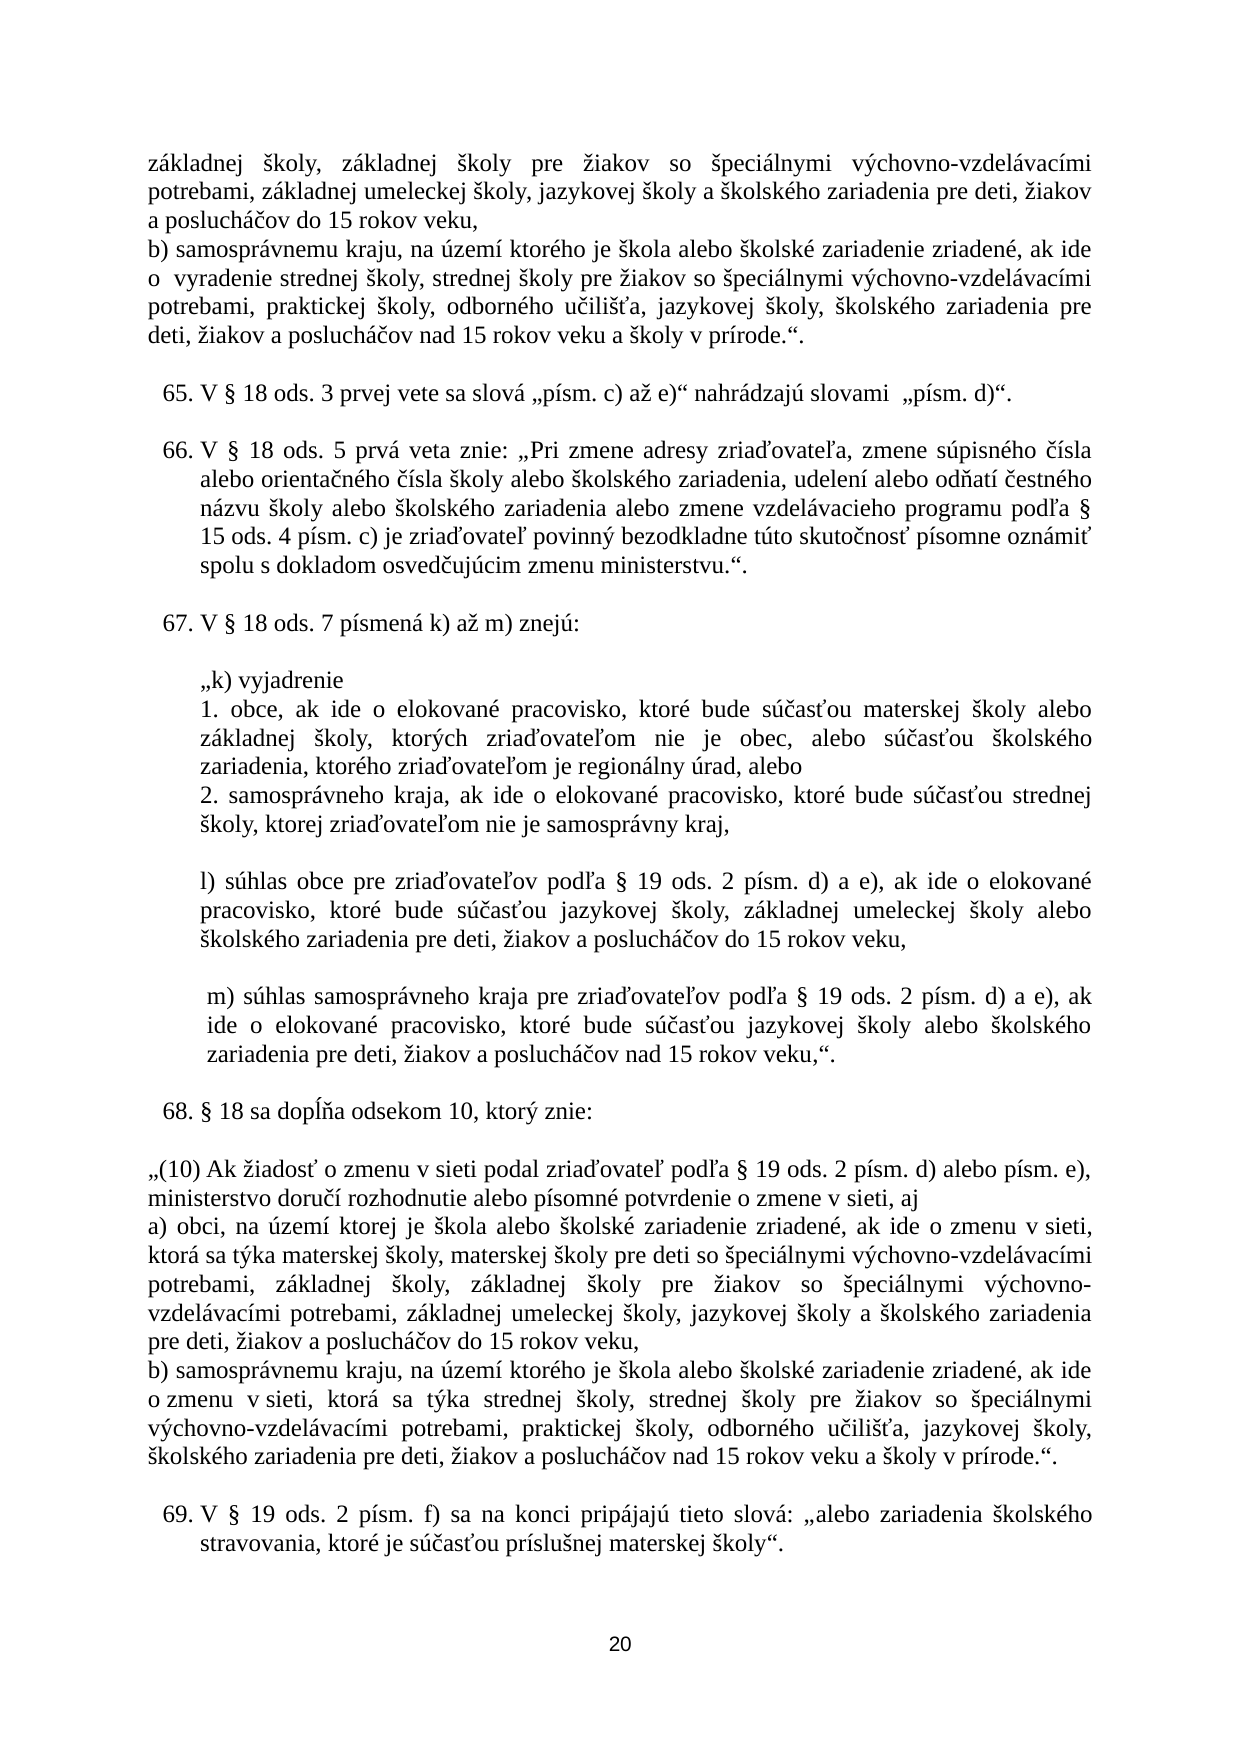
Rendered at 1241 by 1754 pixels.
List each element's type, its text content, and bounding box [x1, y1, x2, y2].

list 1. obce, ak ide o elokované pracovisko, ktoré bude súčasťou materskej školy alebo základnej školy, ktorých zriaďovateľom nie je obec, alebo súčasťou školského zariadenia, ktorého zriaďovateľom je regionálny úrad, alebo [200, 694, 1093, 780]
list V § 18 ods. 7 písmená k) až m) znejú: [162, 608, 1093, 636]
text b) samosprávnemu kraju, na území ktorého je škola alebo školské zariadenie zriadené, ak ide o zmenu v sieti, ktorá sa týka strednej školy, strednej školy pre žiakov so špeciálnymi výchovno-vzdelávacími potrebami, praktickej školy, odborného učilišťa, jazykovej školy, školského zariadenia pre deti, žiakov a poslucháčov nad 15 rokov veku a školy v prírode.“. [148, 1355, 1093, 1470]
text a) obci, na území ktorej je škola alebo školské zariadenie zriadené, ak ide o zmenu v sieti, ktorá sa týka materskej školy, materskej školy pre deti so špeciálnymi výchovno-vzdelávacími potrebami, základnej školy, základnej školy pre žiakov so špeciálnymi výchovno-vzdelávacími potrebami, základnej umeleckej školy, jazykovej školy a školského zariadenia pre deti, žiakov a poslucháčov do 15 rokov veku, [148, 1211, 1093, 1355]
text „(10) Ak žiadosť o zmenu v sieti podal zriaďovateľ podľa § 19 ods. 2 písm. d) alebo písm. e), ministerstvo doručí rozhodnutie alebo písomné potvrdenie o zmene v sieti, aj [148, 1154, 1093, 1211]
list „k) vyjadrenie [200, 665, 1093, 694]
list V § 18 ods. 5 prvá veta znie: „Pri zmene adresy zriaďovateľa, zmene súpisného čísla alebo orientačného čísla školy alebo školského zariadenia, udelení alebo odňatí čestného názvu školy alebo školského zariadenia alebo zmene vzdelávacieho programu podľa § 15 ods. 4 písm. c) je zriaďovateľ povinný bezodkladne túto skutočnosť písomne oznámiť spolu s dokladom osvedčujúcim zmenu ministerstvu.“. [162, 435, 1093, 579]
list l) súhlas obce pre zriaďovateľov podľa § 19 ods. 2 písm. d) a e), ak ide o elokované pracovisko, ktoré bude súčasťou jazykovej školy, základnej umeleckej školy alebo školského zariadenia pre deti, žiakov a poslucháčov do 15 rokov veku, [200, 866, 1093, 953]
text b) samosprávnemu kraju, na území ktorého je škola alebo školské zariadenie zriadené, ak ide o vyradenie strednej školy, strednej školy pre žiakov so špeciálnymi výchovno-vzdelávacími potrebami, praktickej školy, odborného učilišťa, jazykovej školy, školského zariadenia pre deti, žiakov a poslucháčov nad 15 rokov veku a školy v prírode.“. [148, 234, 1093, 349]
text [148, 148, 1093, 234]
list § 18 sa dopĺňa odsekom 10, ktorý znie: [162, 1096, 1093, 1125]
list V § 19 ods. 2 písm. f) sa na konci pripájajú tieto slová: „alebo zariadenia školského stravovania, ktoré je súčasťou príslušnej materskej školy“. [162, 1499, 1093, 1556]
list 2. samosprávneho kraja, ak ide o elokované pracovisko, ktoré bude súčasťou strednej školy, ktorej zriaďovateľom nie je samosprávny kraj, [200, 780, 1093, 838]
list V § 18 ods. 3 prvej vete sa slová „písm. c) až e)“ nahrádzajú slovami „písm. d)“. [162, 378, 1093, 406]
text m) súhlas samosprávneho kraja pre zriaďovateľov podľa § 19 ods. 2 písm. d) a e), ak ide o elokované pracovisko, ktoré bude súčasťou jazykovej školy alebo školského zariadenia pre deti, žiakov a poslucháčov nad 15 rokov veku,“. [207, 981, 1093, 1068]
